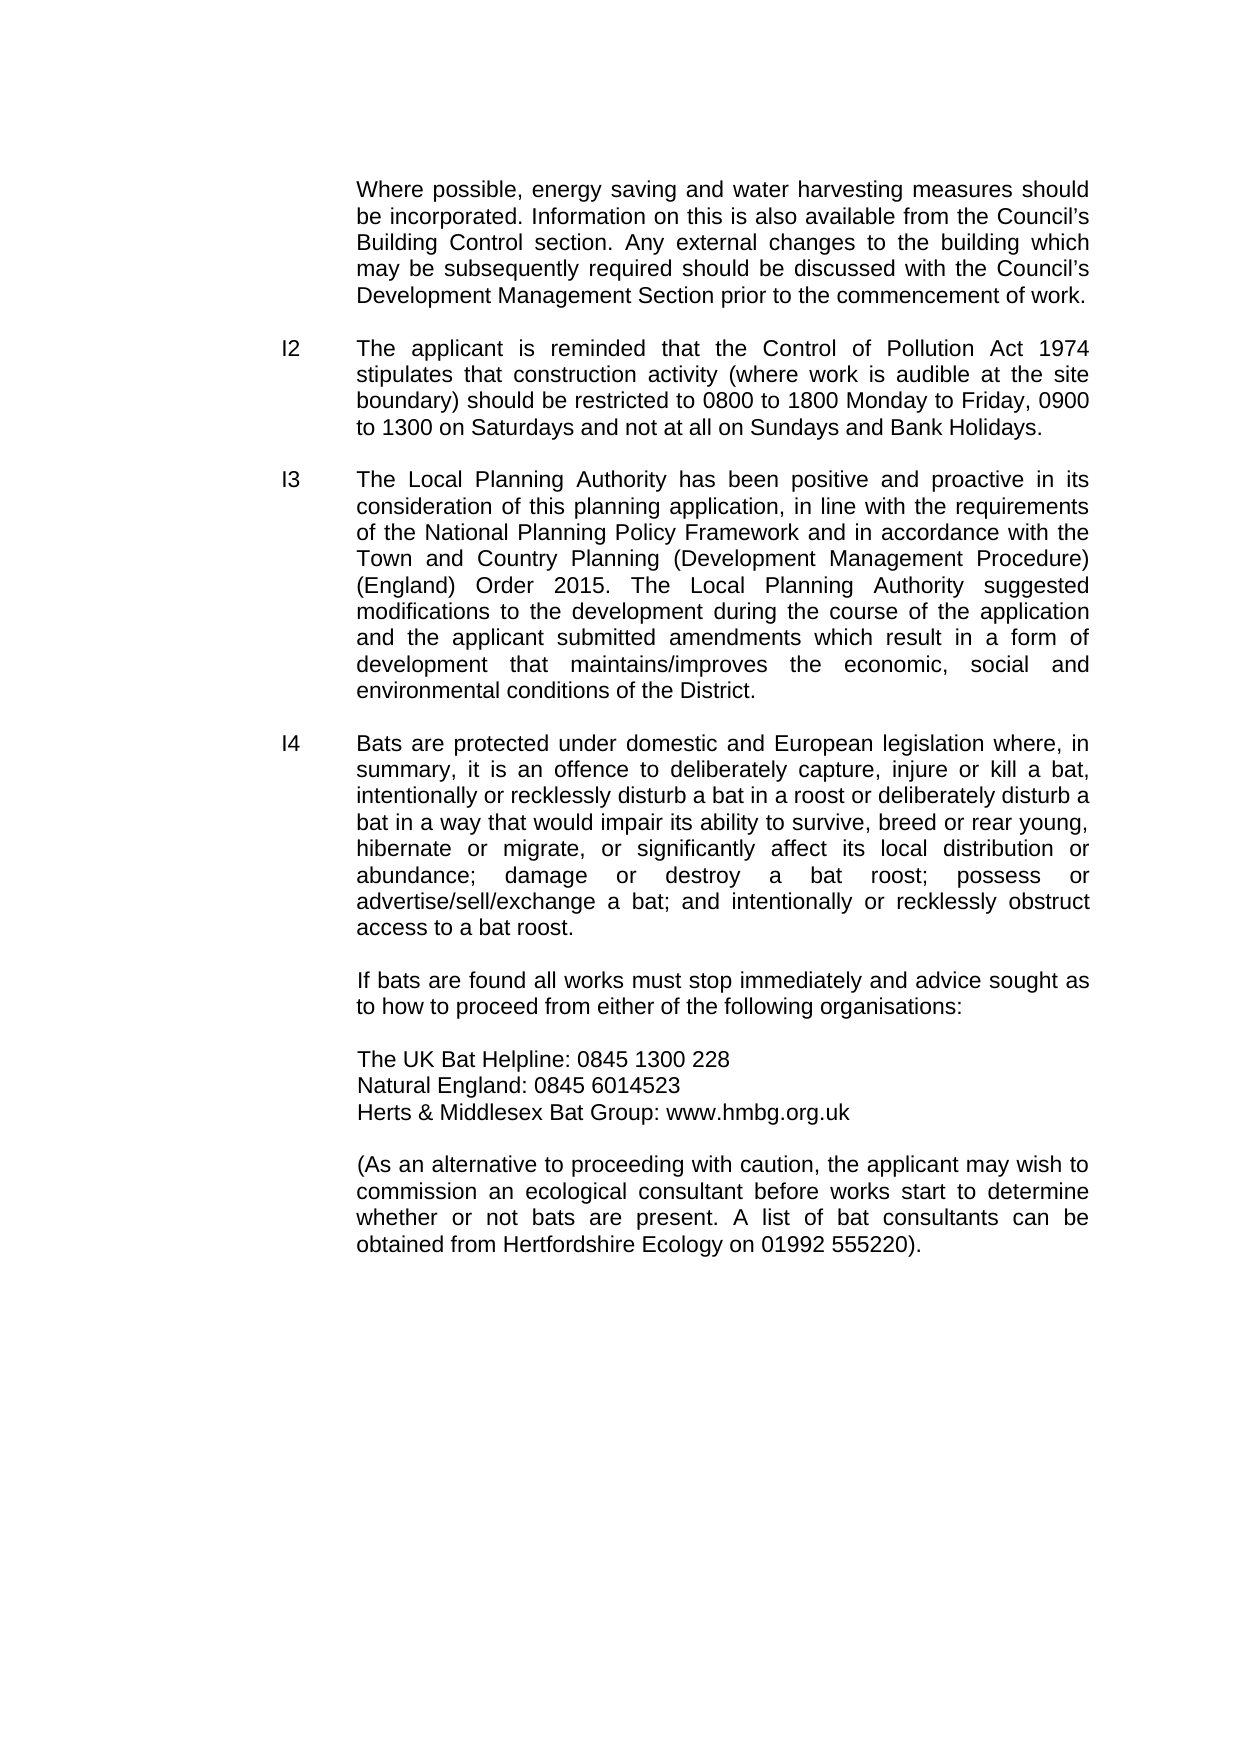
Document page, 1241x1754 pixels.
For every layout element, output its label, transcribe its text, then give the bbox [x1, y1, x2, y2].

text If bats are found all works must stop immediately and advice sought as to how to proceed from either of the following organisations: [356, 967, 1090, 1020]
text (As an alternative to proceeding with caution, the applicant may wish to commission an ecological consultant before works start to determine whether or not bats are present. A list of bat consultants can be obtained from Hertfordshire Ecology on 01992 555220). [356, 1151, 1090, 1257]
text Herts & Middlesex Bat Group: www.hmbg.org.uk [356, 1099, 1090, 1125]
text Natural England: 0845 6014523 [356, 1072, 1090, 1099]
text Where possible, energy saving and water harvesting measures should be incorporated. Information on this is also available from the Council’s Building Control section. Any external changes to the building which may be subsequently required should be discussed with the Council’s Development Management Section prior to the commencement of work. [150, 176, 1090, 308]
text I2 The applicant is reminded that the Control of Pollution Act 1974 stipulates that construction activity (where work is audible at the site boundary) should be restricted to 0800 to 1800 Monday to Friday, 0900 to 1300 on Saturdays and not at all on Sundays and Bank Holidays. [150, 334, 1090, 440]
text I3 The Local Planning Authority has been positive and proactive in its consideration of this planning application, in line with the requirements of the National Planning Policy Framework and in accordance with the Town and Country Planning (Development Management Procedure) (England) Order 2015. The Local Planning Authority suggested modifications to the development during the course of the application and the applicant submitted amendments which result in a form of development that maintains/improves the economic, social and environmental conditions of the District. [150, 466, 1090, 703]
text The UK Bat Helpline: 0845 1300 228 [356, 1046, 1090, 1072]
text I4 Bats are protected under domestic and European legislation where, in summary, it is an offence to deliberately capture, injure or kill a bat, intentionally or recklessly disturb a bat in a roost or deliberately disturb a bat in a way that would impair its ability to survive, breed or rear young, hibernate or migrate, or significantly affect its local distribution or abundance; damage or destroy a bat roost; possess or advertise/sell/exchange a bat; and intentionally or recklessly obstruct access to a bat roost. [150, 730, 1090, 941]
